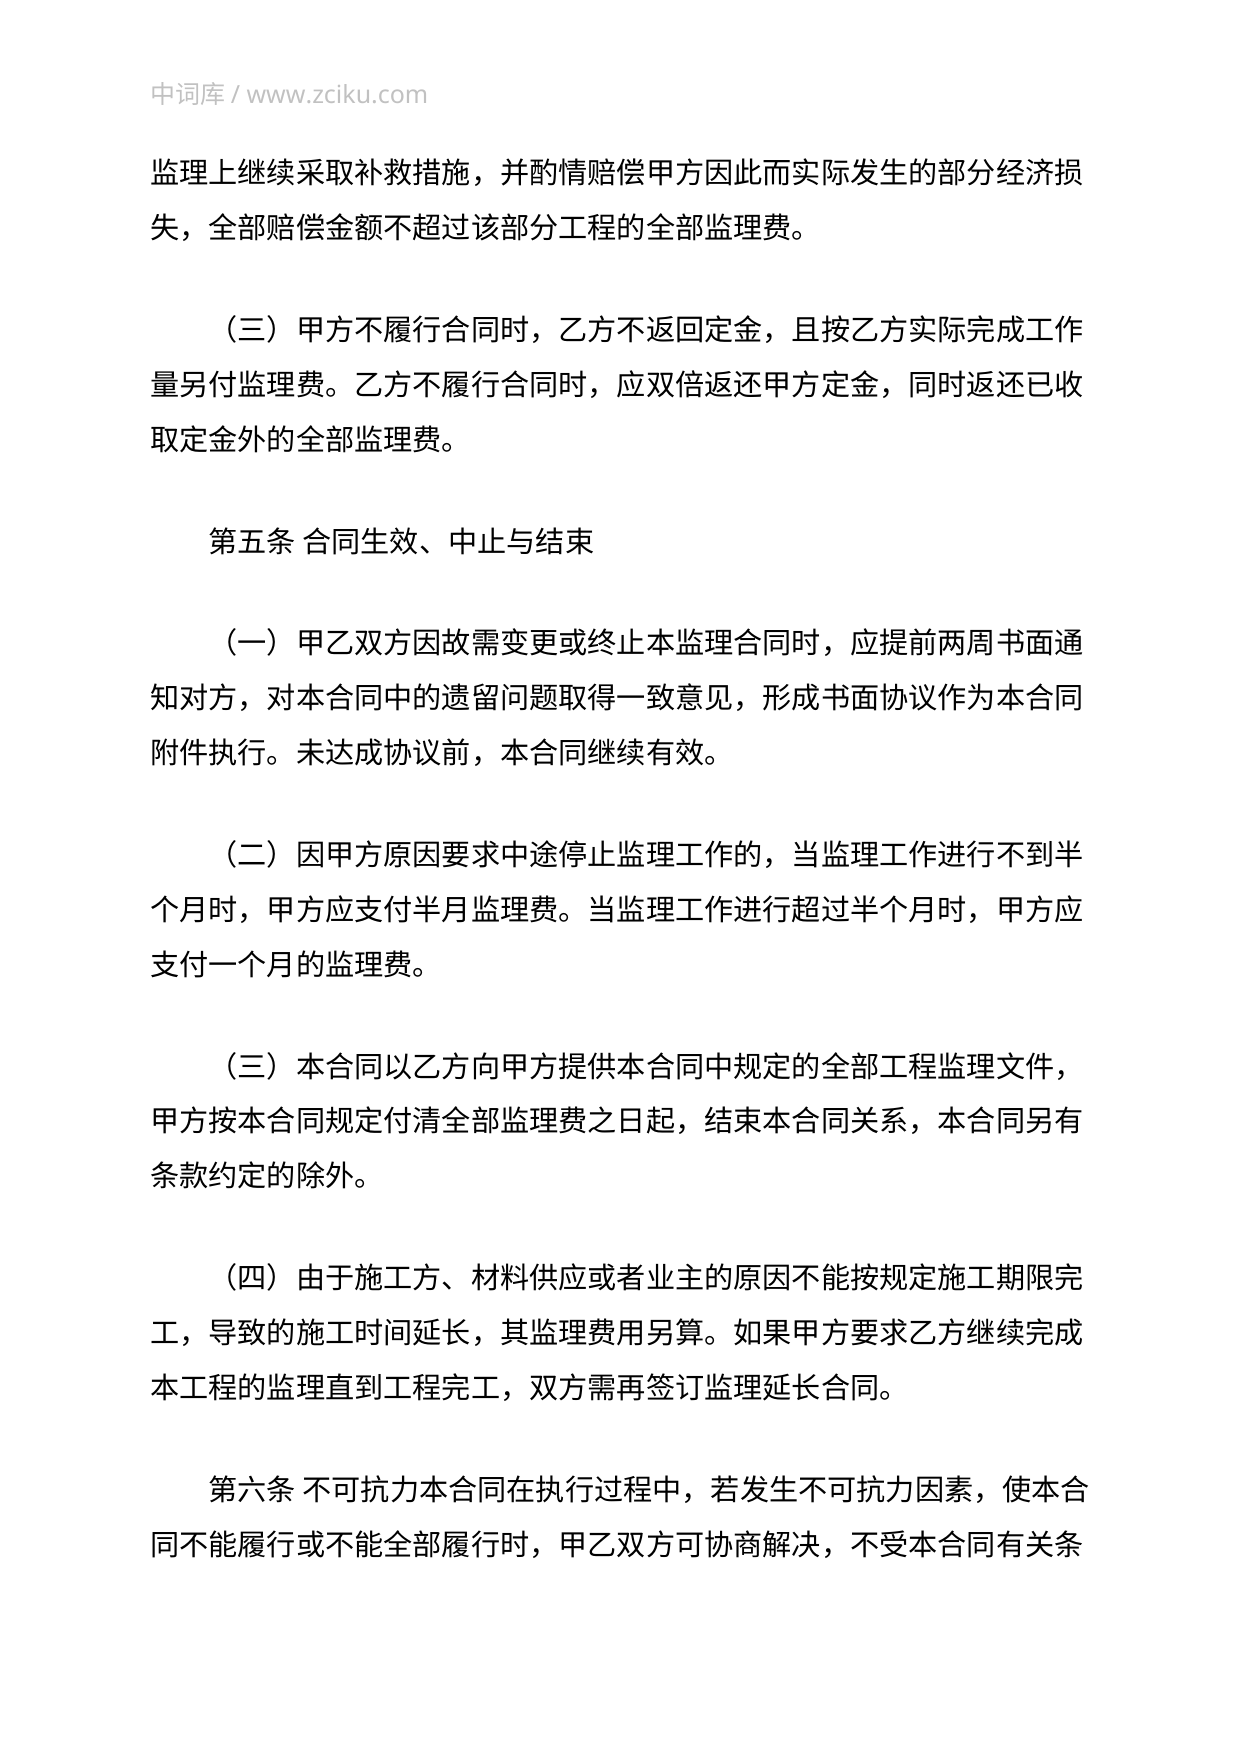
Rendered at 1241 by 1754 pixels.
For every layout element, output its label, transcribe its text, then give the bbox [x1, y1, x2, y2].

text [150, 1466, 1090, 1563]
text （一）甲乙双方因故需变更或终止本监理合同时，应提前两周书面通知对方，对本合同中的遗留问题取得一致意见，形成书面协议作为本合同附件执行。未达成协议前，本合同继续有效。 [150, 620, 1090, 772]
text （三）甲方不履行合同时，乙方不返回定金，且按乙方实际完成工作量另付监理费。乙方不履行合同时，应双倍返还甲方定金，同时返还已收取定金外的全部监理费。 [150, 307, 1090, 459]
text 第五条 合同生效、中止与结束 [150, 518, 1090, 561]
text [150, 150, 1090, 247]
text （三）本合同以乙方向甲方提供本合同中规定的全部工程监理文件，甲方按本合同规定付清全部监理费之日起，结束本合同关系，本合同另有条款约定的除外。 [150, 1043, 1090, 1195]
text （四）由于施工方、材料供应或者业主的原因不能按规定施工期限完工，导致的施工时间延长，其监理费用另算。如果甲方要求乙方继续完成本工程的监理直到工程完工，双方需再签订监理延长合同。 [150, 1255, 1090, 1407]
text （二）因甲方原因要求中途停止监理工作的，当监理工作进行不到半个月时，甲方应支付半月监理费。当监理工作进行超过半个月时，甲方应支付一个月的监理费。 [150, 832, 1090, 984]
